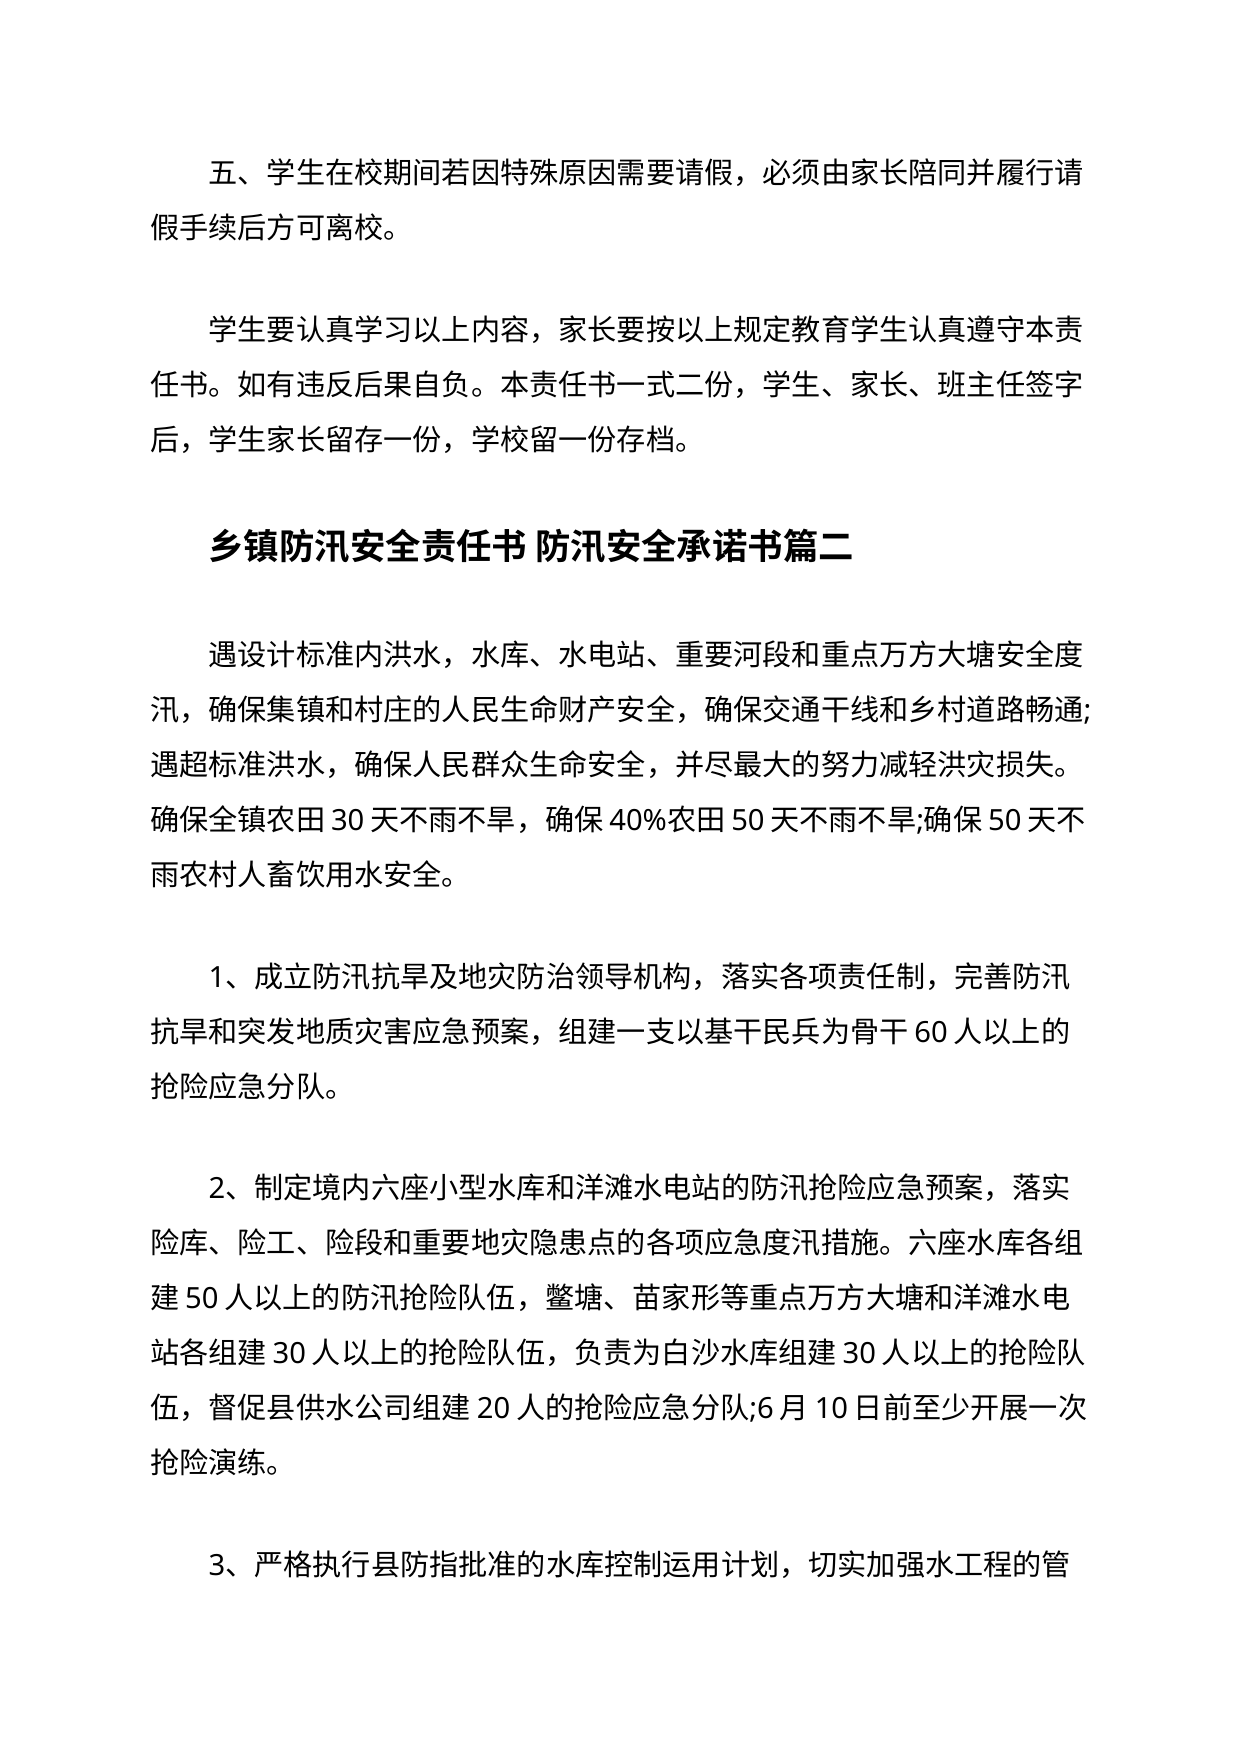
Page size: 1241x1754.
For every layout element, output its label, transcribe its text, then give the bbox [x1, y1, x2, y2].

text 乡镇防汛安全责任书 防汛安全承诺书篇二 [150, 518, 1090, 569]
text 遇设计标准内洪水，水库、水电站、重要河段和重点万方大塘安全度汛，确保集镇和村庄的人民生命财产安全，确保交通干线和乡村道路畅通;遇超标准洪水，确保人民群众生命安全，并尽最大的努力减轻洪灾损失。确保全镇农田30天不雨不旱，确保40%农田50天不雨不旱;确保50天不雨农村人畜饮用水安全。 [150, 632, 1090, 894]
text 学生要认真学习以上内容，家长要按以上规定教育学生认真遵守本责任书。如有违反后果自负。本责任书一式二份，学生、家长、班主任签字后，学生家长留存一份，学校留一份存档。 [150, 307, 1090, 459]
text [150, 1542, 1090, 1584]
text 五、学生在校期间若因特殊原因需要请假，必须由家长陪同并履行请假手续后方可离校。 [150, 150, 1090, 247]
text 2、制定境内六座小型水库和洋滩水电站的防汛抢险应急预案，落实险库、险工、险段和重要地灾隐患点的各项应急度汛措施。六座水库各组建50人以上的防汛抢险队伍，鳖塘、苗家形等重点万方大塘和洋滩水电站各组建30人以上的抢险队伍，负责为白沙水库组建30人以上的抢险队伍，督促县供水公司组建20人的抢险应急分队;6月10日前至少开展一次抢险演练。 [150, 1165, 1090, 1482]
text 1、成立防汛抗旱及地灾防治领导机构，落实各项责任制，完善防汛抗旱和突发地质灾害应急预案，组建一支以基干民兵为骨干60人以上的抢险应急分队。 [150, 953, 1090, 1106]
